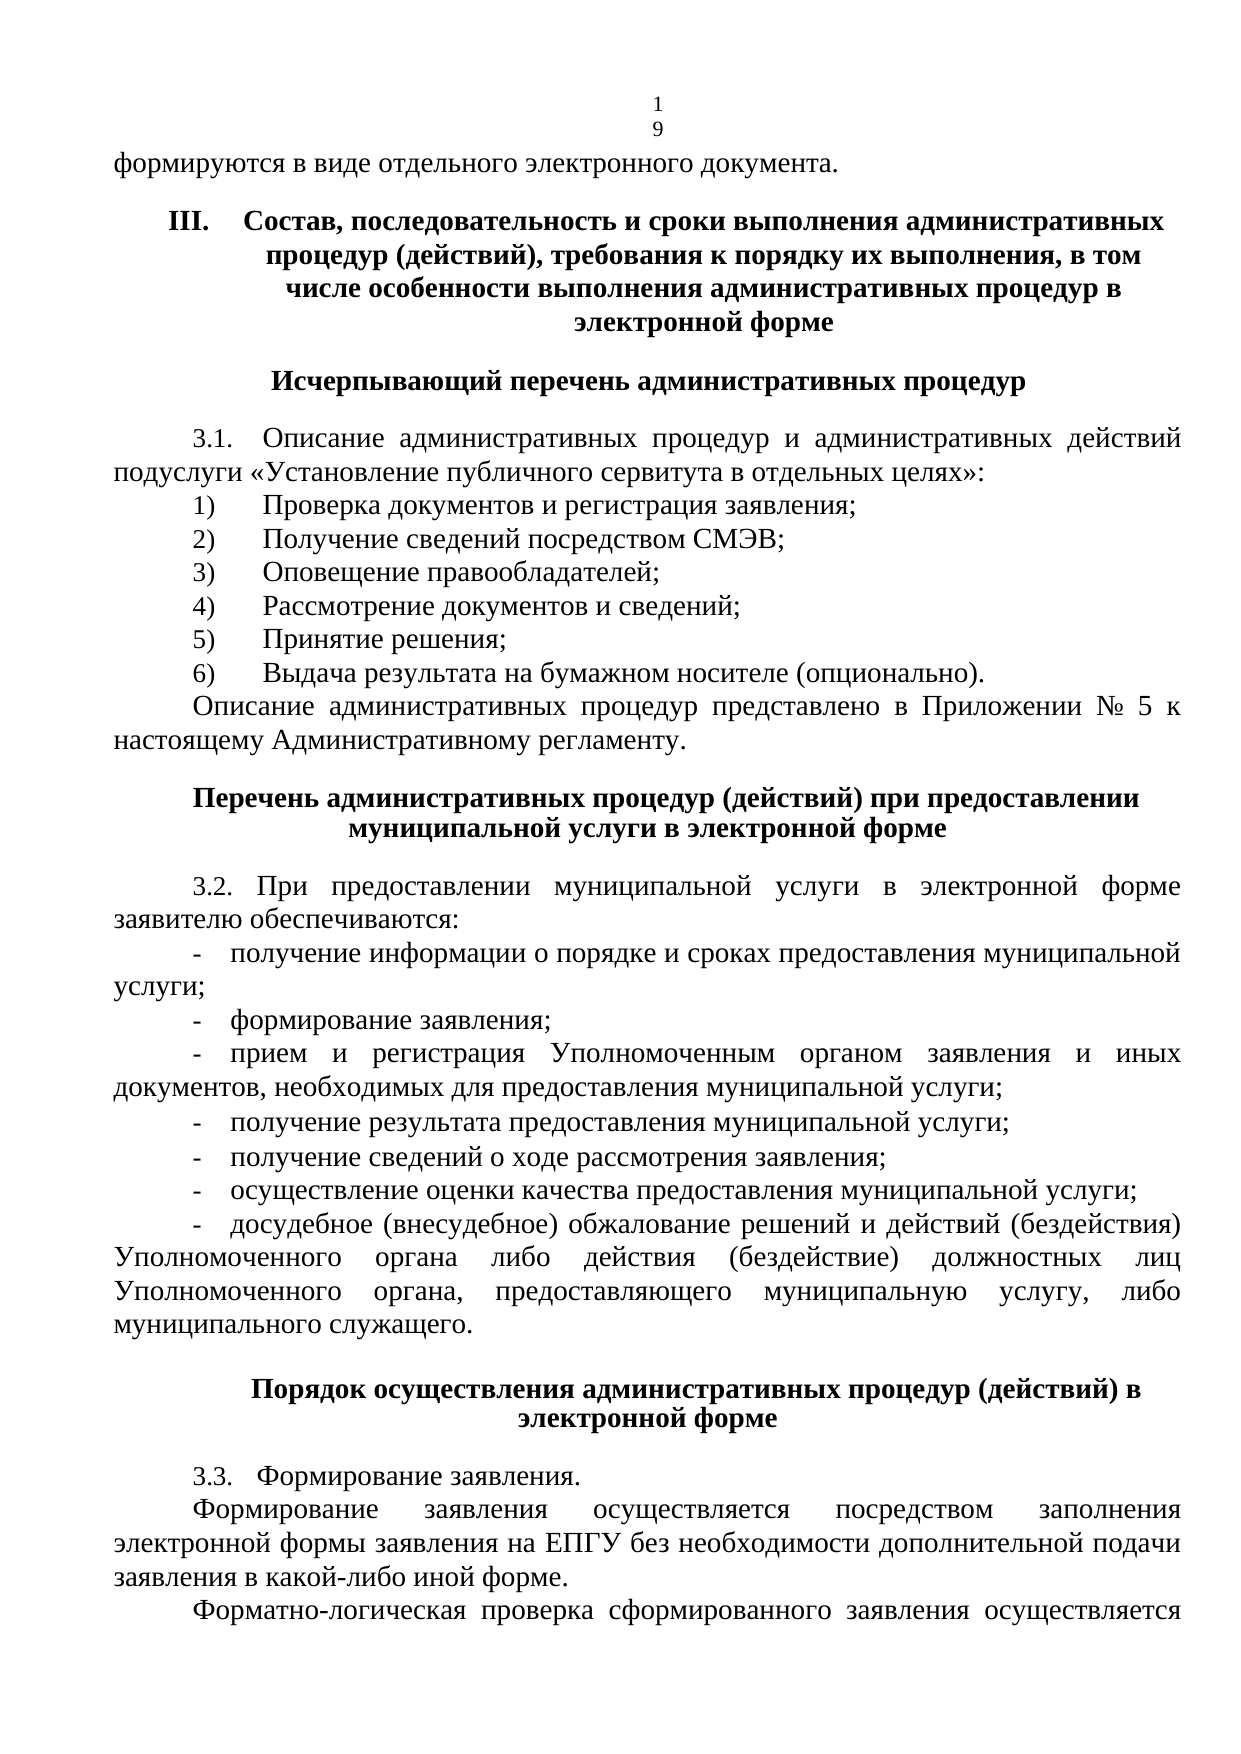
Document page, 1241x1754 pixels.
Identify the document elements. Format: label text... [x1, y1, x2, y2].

text Описание административных процедур представлено в Приложении № 5 к настоящему Административному регламенту. [113, 689, 1182, 756]
list получение результата предоставления муниципальной услуги; [113, 1103, 1182, 1138]
list Состав, последовательность и сроки выполнения административных процедур (действий), требования к порядку их выполнения, в том числе особенности выполнения административных процедур в электронной форме [151, 204, 1182, 338]
text электронной форме [113, 1404, 1182, 1434]
list Выдача результата на бумажном носителе (опционально). [113, 655, 1182, 689]
list Рассмотрение документов и сведений; [113, 588, 1182, 622]
text Формирование заявления осуществляется посредством заполнения электронной формы заявления на ЕПГУ без необходимости дополнительной подачи заявления в какой-либо иной форме. [113, 1492, 1182, 1593]
text Исчерпывающий перечень административных процедур [115, 367, 1182, 396]
list Принятие решения; [113, 622, 1182, 655]
list досудебное (внесудебное) обжалование решений и действий (бездействия) Уполномоченного органа либо действия (бездействие) должностных лиц Уполномоченного органа, предоставляющего муниципальную услугу, либо муниципального служащего. [113, 1207, 1182, 1341]
text Перечень административных процедур (действий) при предоставлении [113, 784, 1140, 814]
list Получение сведений посредством СМЭВ; [113, 521, 1182, 555]
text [113, 1593, 1182, 1626]
text Порядок осуществления административных процедур (действий) в [251, 1375, 1182, 1404]
list Формирование заявления. [113, 1459, 1182, 1492]
list прием и регистрация Уполномоченным органом заявления и иных документов, необходимых для предоставления муниципальной услуги; [113, 1036, 1182, 1103]
list осуществление оценки качества предоставления муниципальной услуги; [113, 1173, 1182, 1207]
list При предоставлении муниципальной услуги в электронной форме заявителю обеспечиваются: [113, 868, 1182, 935]
list Описание административных процедур и административных действий подуслуги «Установление публичного сервитута в отдельных целях»: [113, 421, 1182, 488]
list Проверка документов и регистрация заявления; [113, 488, 1182, 521]
list формирование заявления; [113, 1002, 1182, 1036]
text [113, 145, 1182, 179]
text муниципальной услуги в электронной форме [113, 814, 1182, 843]
list Оповещение правообладателей; [113, 555, 1182, 588]
list получение информации о порядке и сроках предоставления муниципальной услуги; [113, 935, 1182, 1002]
list получение сведений о ходе рассмотрения заявления; [113, 1138, 1182, 1173]
